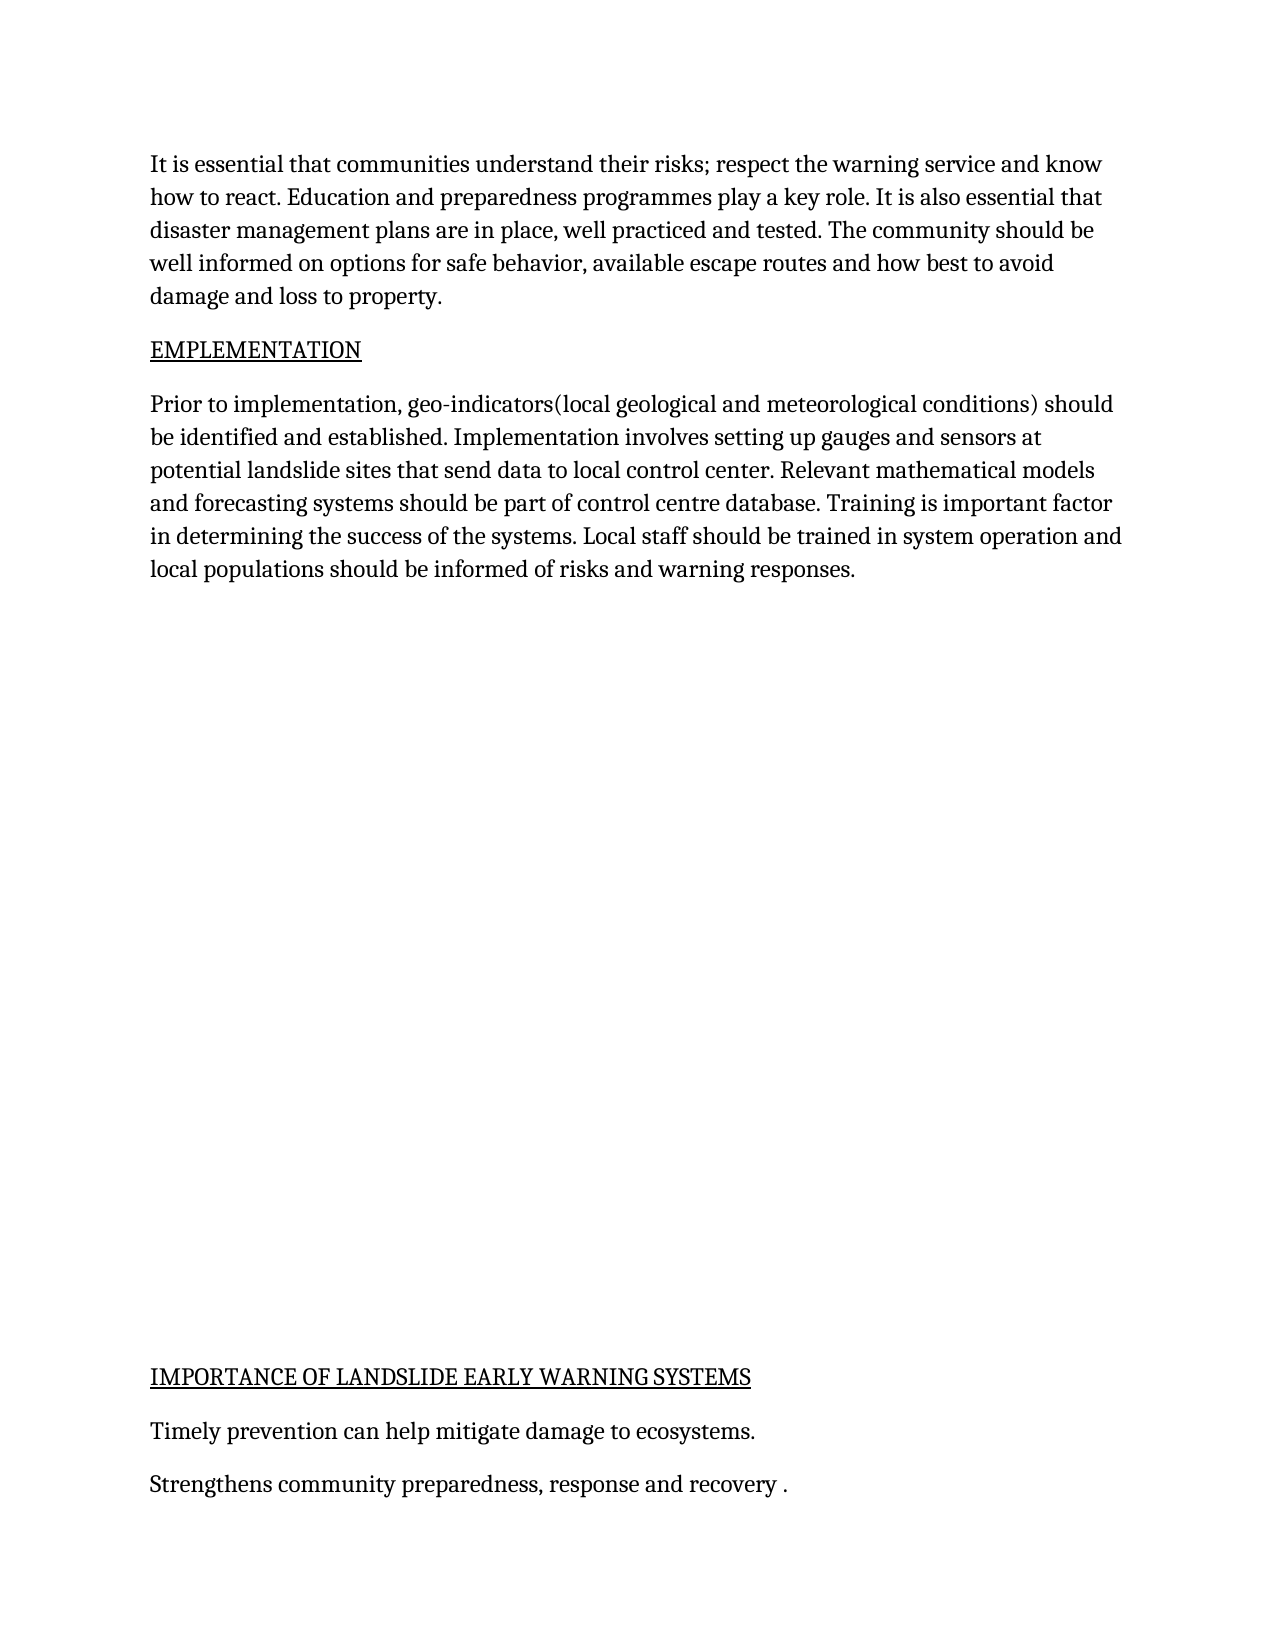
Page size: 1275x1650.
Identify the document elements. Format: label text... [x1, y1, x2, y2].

text It is essential that communities understand their risks; respect the warning service and know how to react. Education and preparedness programmes play a key role. It is also essential that disaster management plans are in place, well practiced and tested. The community should be well informed on options for safe behavior, available escape routes and how best to avoid damage and loss to property. [150, 150, 1125, 311]
text IMPORTANCE OF LANDSLIDE EARLY WARNING SYSTEMS [150, 1363, 1125, 1391]
text EMPLEMENTATION [150, 336, 1125, 365]
text Strengthens community preparedness, response and recovery . [150, 1470, 1125, 1499]
text Timely prevention can help mitigate damage to ecosystems. [150, 1417, 1125, 1445]
text Prior to implementation, geo-indicators(local geological and meteorological conditions) should be identified and established. Implementation involves setting up gauges and sensors at potential landslide sites that send data to local control center. Relevant mathematical models and forecasting systems should be part of control centre database. Training is important factor in determining the success of the systems. Local staff should be trained in system operation and local populations should be informed of risks and warning responses. [150, 390, 1125, 584]
